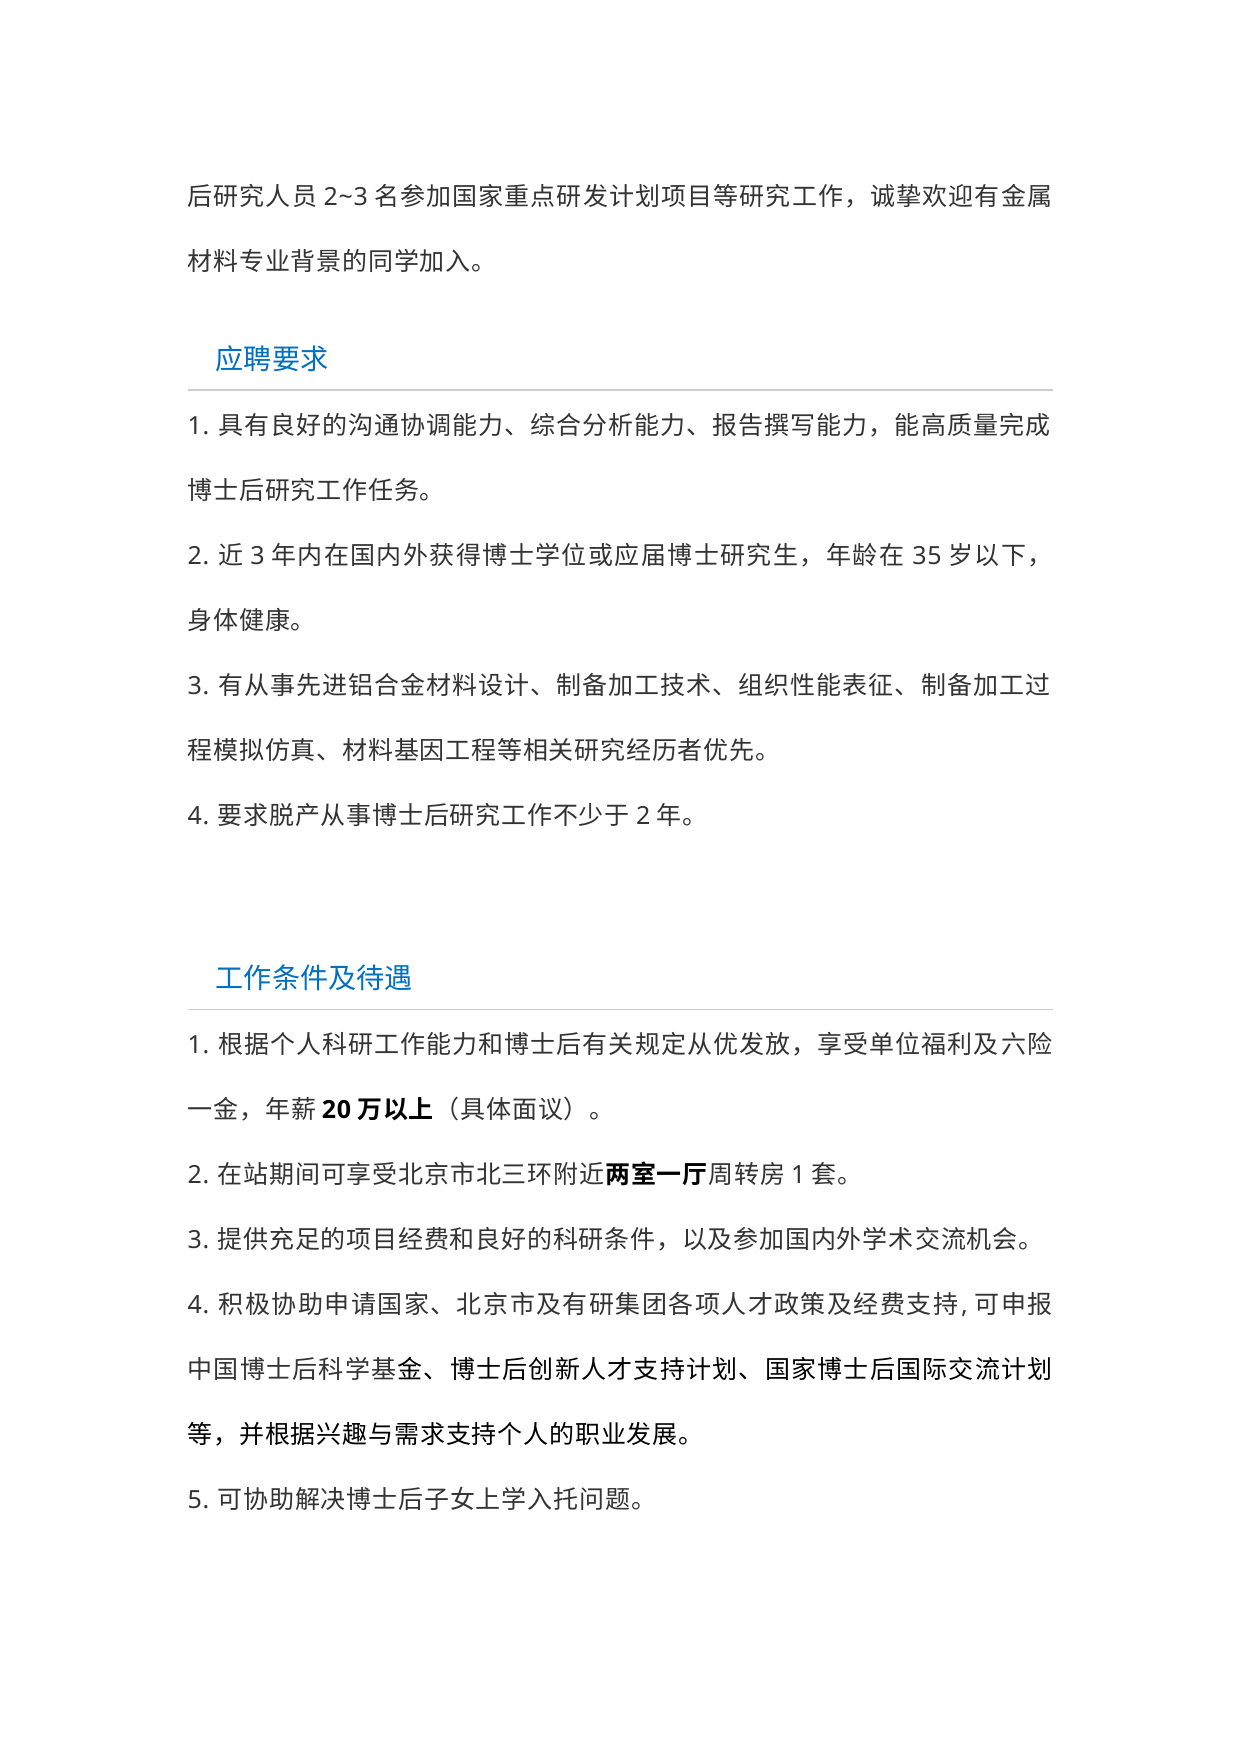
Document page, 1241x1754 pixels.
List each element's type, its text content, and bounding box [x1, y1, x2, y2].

text 2. 近3年内在国内外获得博士学位或应届博士研究生，年龄在35岁以下，身体健康。 [187, 521, 1053, 651]
text 4. 积极协助申请国家、北京市及有研集团各项人才政策及经费支持, 可申报中国博士后科学基金、博士后创新人才支持计划、国家博士后国际交流计划等，并根据兴趣与需求支持个人的职业发展。 [187, 1270, 1053, 1465]
text 应聘要求 [187, 324, 1053, 391]
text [187, 162, 1053, 292]
text 2. 在站期间可享受北京市北三环附近两室一厅周转房1套。 [187, 1140, 1053, 1205]
text 1. 具有良好的沟通协调能力、综合分析能力、报告撰写能力，能高质量完成博士后研究工作任务。 [187, 391, 1053, 521]
text 3. 有从事先进铝合金材料设计、制备加工技术、组织性能表征、制备加工过程模拟仿真、材料基因工程等相关研究经历者优先。 [187, 651, 1053, 781]
text 1. 根据个人科研工作能力和博士后有关规定从优发放，享受单位福利及六险一金，年薪20万以上（具体面议）。 [187, 1010, 1053, 1140]
text 5. 可协助解决博士后子女上学入托问题。 [187, 1465, 1053, 1530]
text 4. 要求脱产从事博士后研究工作不少于2年。 [187, 781, 1053, 846]
text 工作条件及待遇 [187, 943, 1053, 1010]
text 3. 提供充足的项目经费和良好的科研条件，以及参加国内外学术交流机会。 [187, 1205, 1053, 1270]
